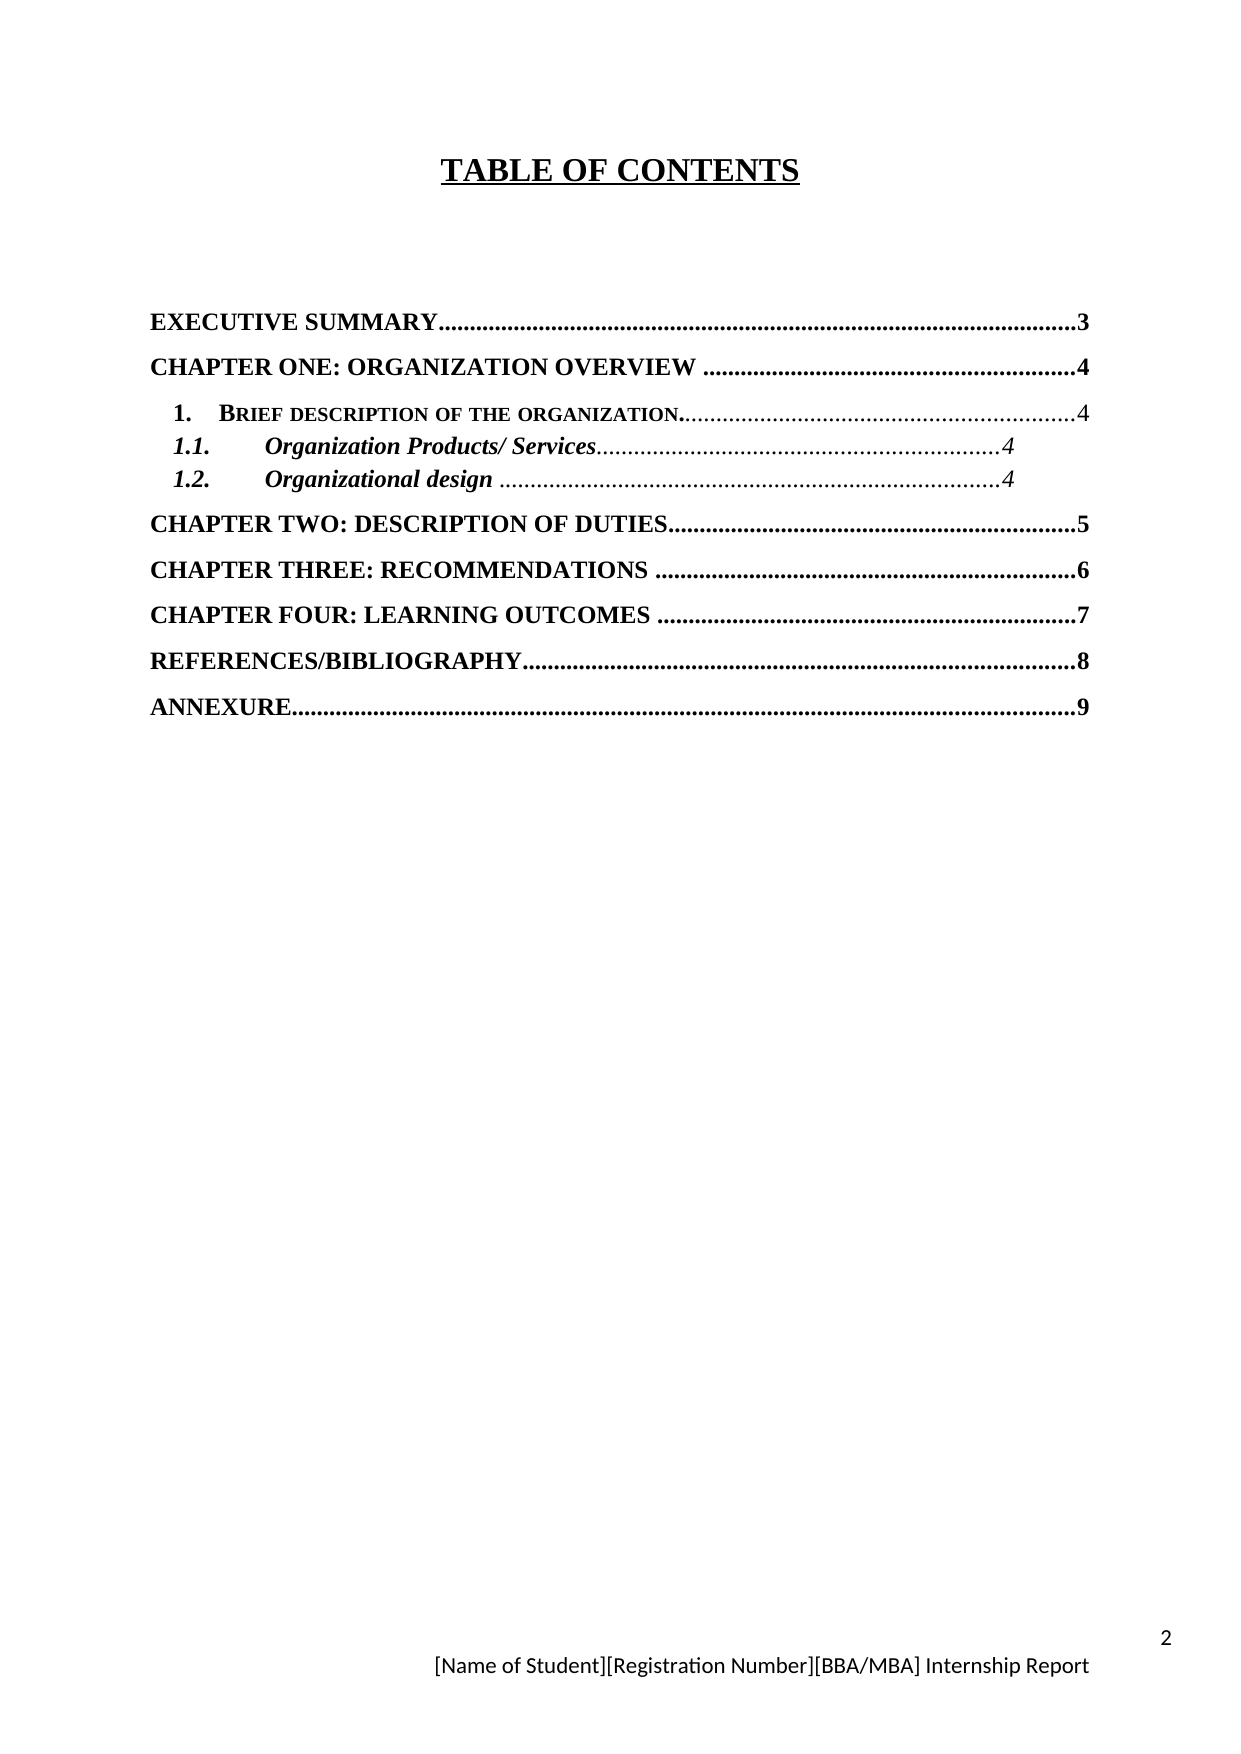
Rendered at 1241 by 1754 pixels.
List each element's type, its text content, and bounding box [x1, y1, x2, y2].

text 1.1. Organization Products/ Services 4 [173, 431, 1090, 460]
text ANNEXURE 9 [150, 692, 1090, 720]
text REFERENCES/BIBLIOGRAPHY 8 [150, 646, 1090, 675]
text CHAPTER TWO: DESCRIPTION OF DUTIES 5 [150, 509, 1090, 538]
text CHAPTER FOUR: LEARNING OUTCOMES 7 [150, 601, 1090, 629]
subtitle TABLE OF CONTENTS [150, 150, 1090, 188]
text 1.2. Organizational design . 4 [173, 464, 1090, 493]
text Executive Summary 3 [150, 307, 1090, 336]
text CHAPTER ONE: ORGANIZATION OVERVIEW 4 [150, 352, 1090, 381]
text 1. Brief description of the organization. 4 [173, 398, 1090, 427]
text CHAPTER THREE: RECOMMENDATIONS 6 [150, 555, 1090, 584]
